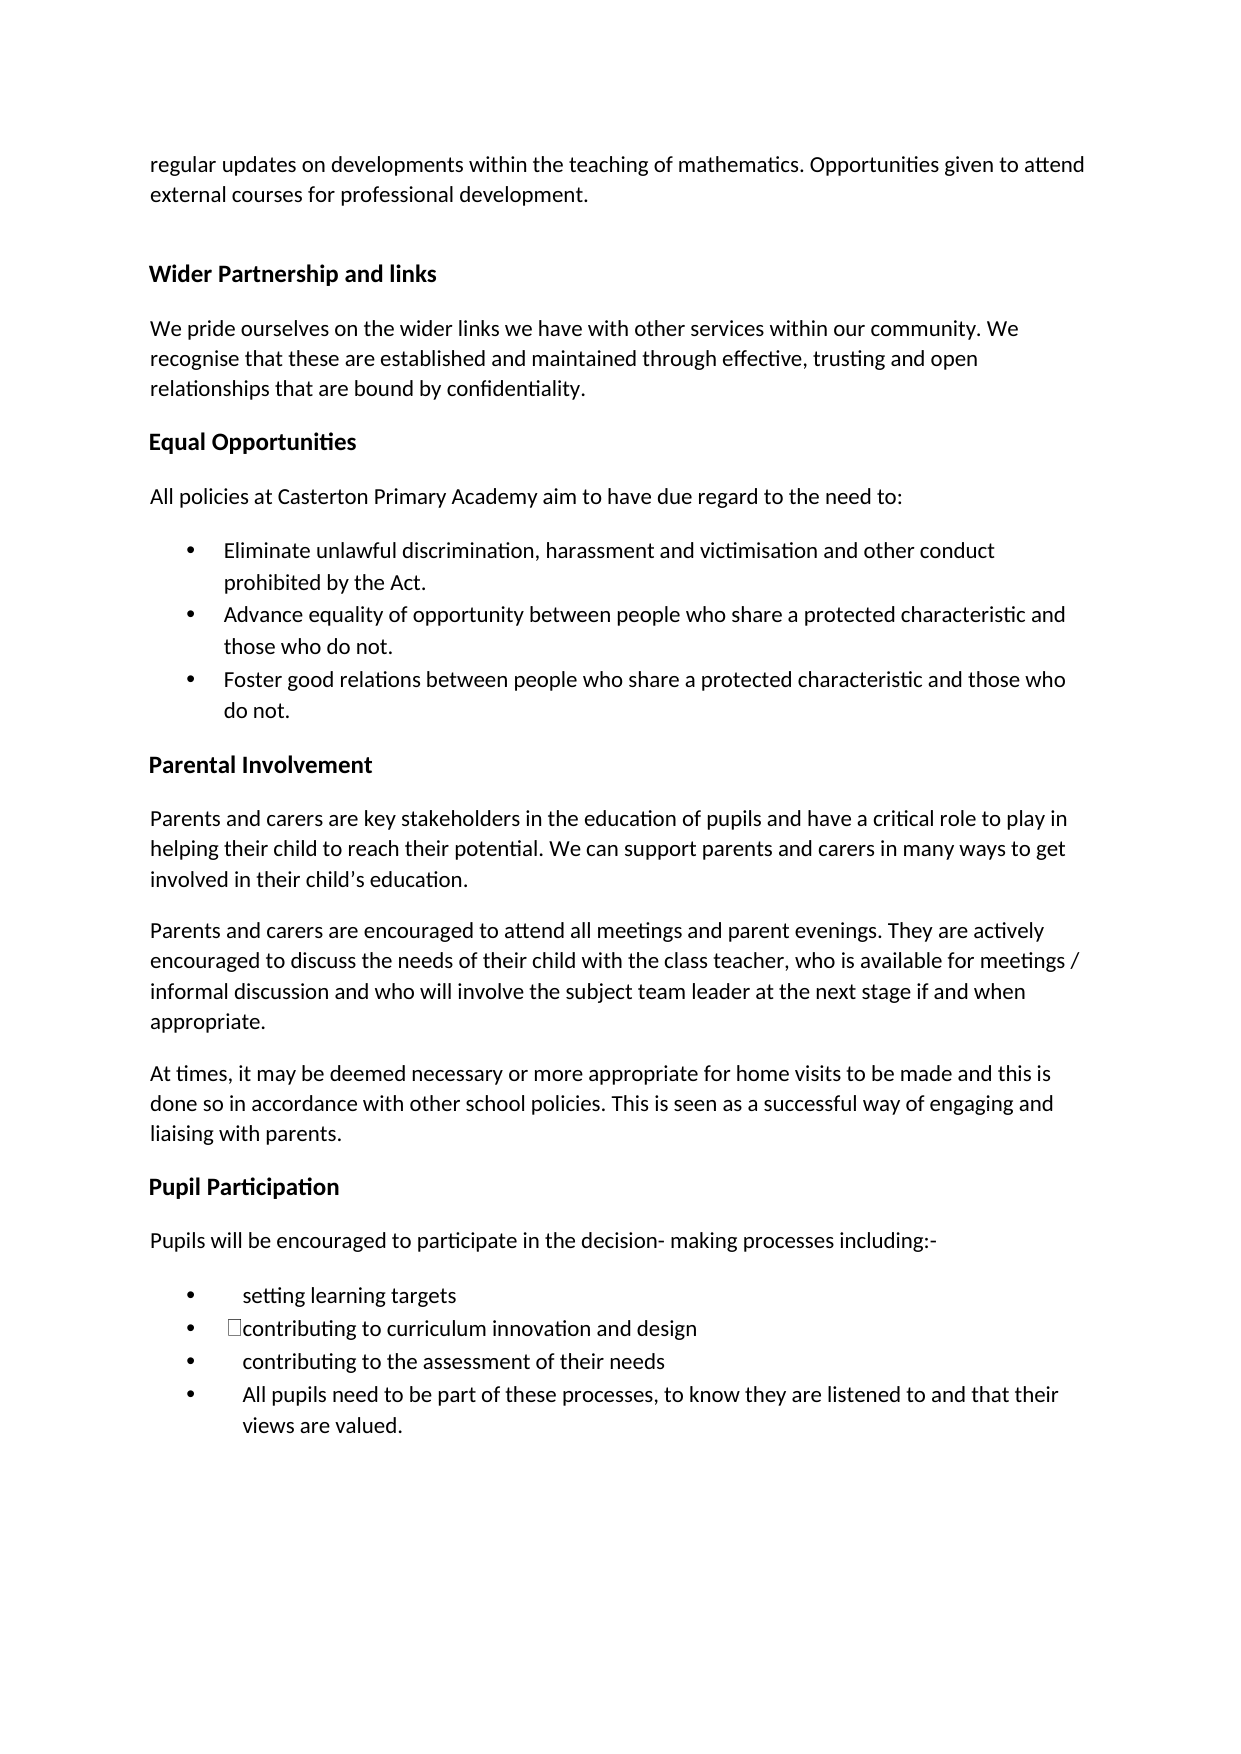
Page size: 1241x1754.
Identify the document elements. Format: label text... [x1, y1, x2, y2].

list contributing to the assessment of their needs [186, 1346, 1090, 1375]
text All policies at Casterton Primary Academy aim to have due regard to the need to: [150, 482, 1090, 510]
text Pupils will be encouraged to participate in the decision- making processes including:- [150, 1227, 1090, 1254]
subtitle Pupil Participation [148, 1171, 1090, 1201]
subtitle Parental Involvement [148, 749, 1090, 779]
list Advance equality of opportunity between people who share a protected characteristic and those who do not. [186, 599, 1090, 660]
list contributing to curriculum innovation and design [186, 1313, 1090, 1342]
list setting learning targets [186, 1280, 1090, 1309]
text Parents and carers are encouraged to attend all meetings and parent evenings. They are actively encouraged to discuss the needs of their child with the class teacher, who is available for meetings / informal discussion and who will involve the subject team leader at the next stage if and when appropriate. [150, 916, 1090, 1035]
text At times, it may be deemed necessary or more appropriate for home visits to be made and this is done so in accordance with other school policies. This is seen as a successful way of engaging and liaising with parents. [150, 1059, 1090, 1147]
list All pupils need to be part of these processes, to know they are listened to and that their views are valued. [186, 1379, 1090, 1439]
subtitle Wider Partnership and links [148, 258, 1090, 289]
text Parents and carers are key stakeholders in the education of pupils and have a critical role to play in helping their child to reach their potential. We can support parents and carers in many ways to get involved in their child’s education. [150, 804, 1090, 893]
subtitle Equal Opportunities [148, 426, 1090, 457]
list Foster good relations between people who share a protected characteristic and those who do not. [186, 664, 1090, 724]
text We pride ourselves on the wider links we have with other services within our community. We recognise that these are established and maintained through effective, trusting and open relationships that are bound by confidentiality. [150, 314, 1090, 403]
list Eliminate unlawful discrimination, harassment and victimisation and other conduct prohibited by the Act. [186, 535, 1090, 596]
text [150, 150, 1090, 208]
